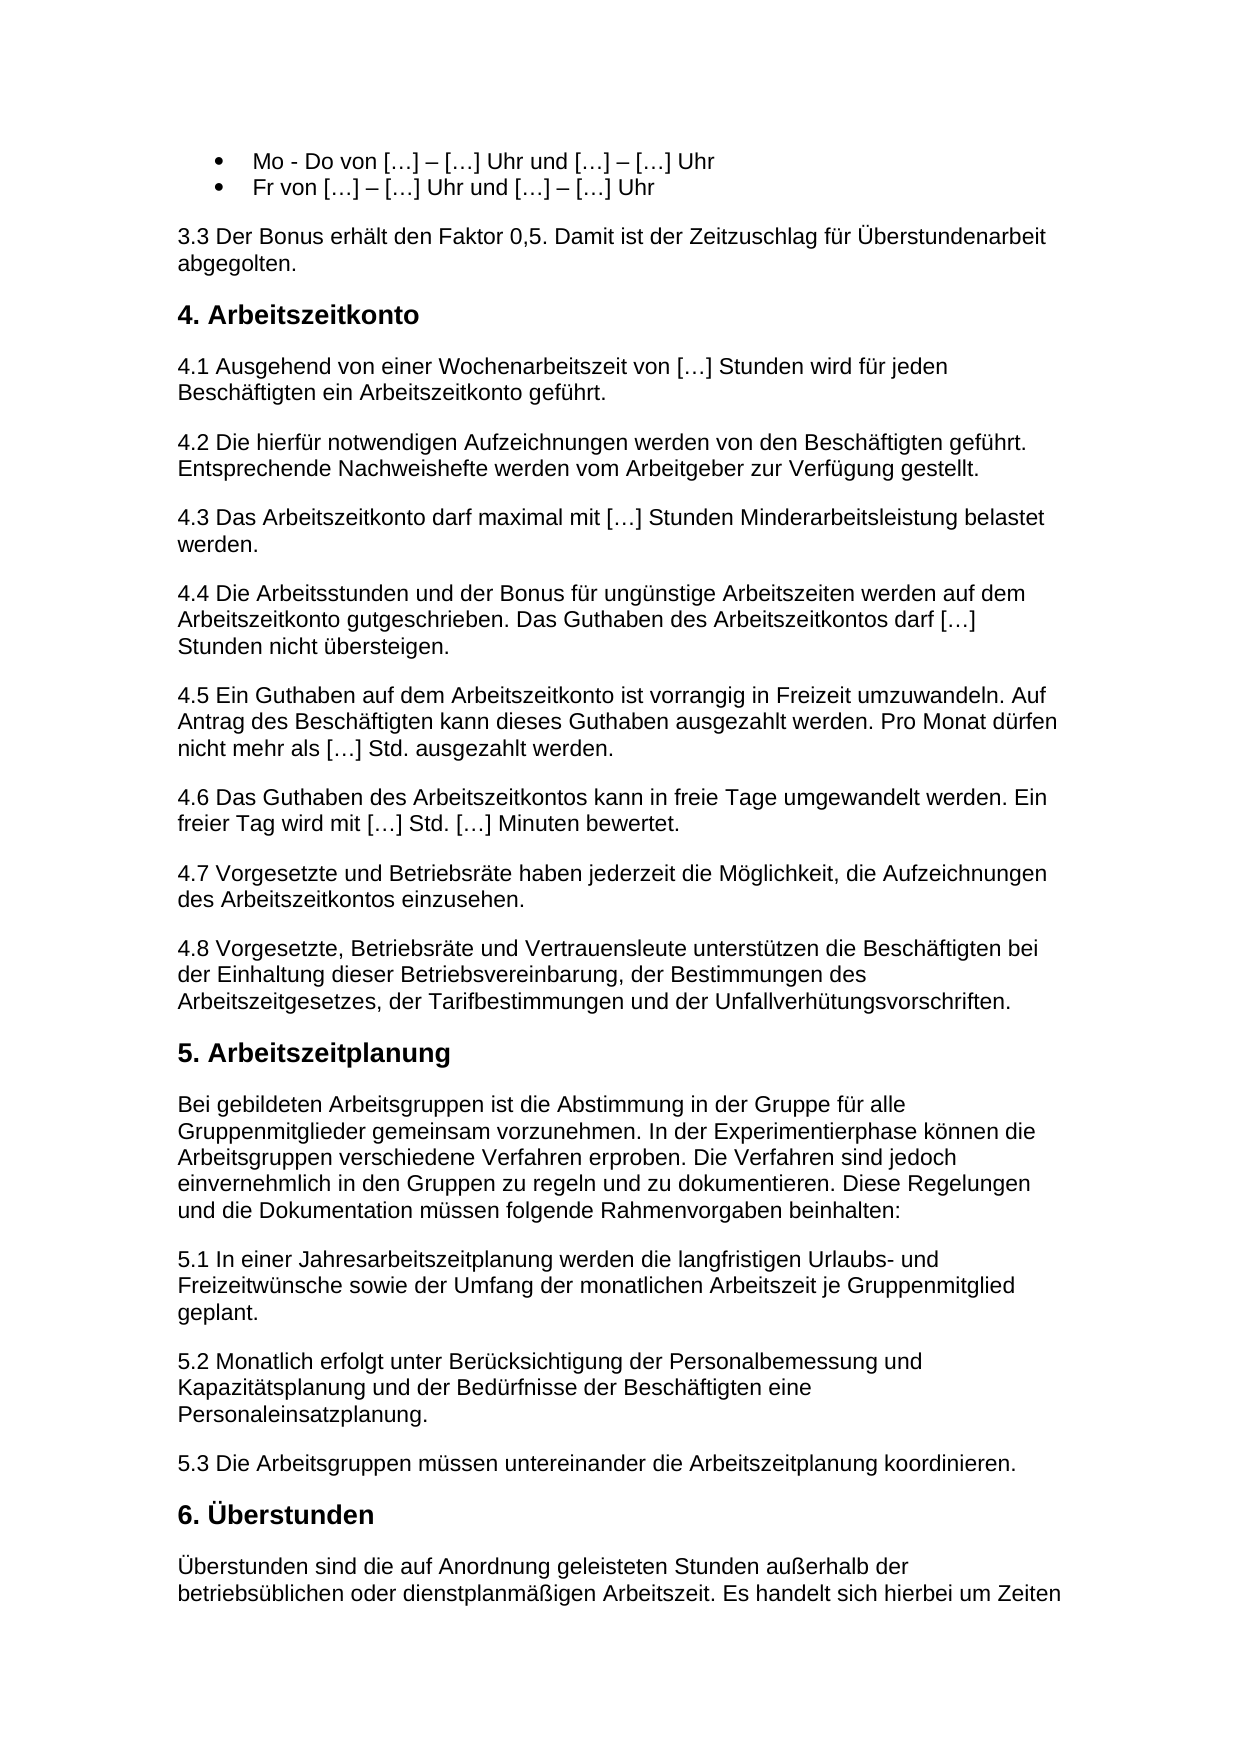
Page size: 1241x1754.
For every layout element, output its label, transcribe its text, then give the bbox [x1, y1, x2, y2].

text 5.3 Die Arbeitsgruppen müssen untereinander die Arbeitszeitplanung koordinieren. [177, 1450, 1063, 1476]
text Bei gebildeten Arbeitsgruppen ist die Abstimmung in der Gruppe für alle Gruppenmitglieder gemeinsam vorzunehmen. In der Experimentierphase können die Arbeitsgruppen verschiedene Verfahren erproben. Die Verfahren sind jedoch einvernehmlich in den Gruppen zu regeln und zu dokumentieren. Diese Regelungen und die Dokumentation müssen folgende Rahmenvorgaben beinhalten: [177, 1091, 1063, 1223]
text 4.2 Die hierfür notwendigen Aufzeichnungen werden von den Beschäftigten geführt. Entsprechende Nachweishefte werden vom Arbeitgeber zur Verfügung gestellt. [177, 429, 1063, 481]
text 4. Arbeitszeitkonto [177, 299, 1063, 330]
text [177, 1553, 1063, 1606]
list Fr von […] – […] Uhr und […] – […] Uhr [215, 174, 1063, 200]
text 4.7 Vorgesetzte und Betriebsräte haben jederzeit die Möglichkeit, die Aufzeichnungen des Arbeitszeitkontos einzusehen. [177, 859, 1063, 912]
text 5. Arbeitszeitplanung [177, 1037, 1063, 1068]
text 4.6 Das Guthaben des Arbeitszeitkontos kann in freie Tage umgewandelt werden. Ein freier Tag wird mit […] Std. […] Minuten bewertet. [177, 784, 1063, 837]
text 5.2 Monatlich erfolgt unter Berücksichtigung der Personalbemessung und Kapazitätsplanung und der Bedürfnisse der Beschäftigten eine Personaleinsatzplanung. [177, 1348, 1063, 1427]
text 3.3 Der Bonus erhält den Faktor 0,5. Damit ist der Zeitzuschlag für Überstundenarbeit abgegolten. [177, 223, 1063, 276]
text 4.8 Vorgesetzte, Betriebsräte und Vertrauensleute unterstützen die Beschäftigten bei der Einhaltung dieser Betriebsvereinbarung, der Bestimmungen des Arbeitszeitgesetzes, der Tarifbestimmungen und der Unfallverhütungsvorschriften. [177, 935, 1063, 1014]
text 4.3 Das Arbeitszeitkonto darf maximal mit […] Stunden Minderarbeitsleistung belastet werden. [177, 504, 1063, 557]
text 4.1 Ausgehend von einer Wochenarbeitszeit von […] Stunden wird für jeden Beschäftigten ein Arbeitszeitkonto geführt. [177, 353, 1063, 406]
text 5.1 In einer Jahresarbeitszeitplanung werden die langfristigen Urlaubs- und Freizeitwünsche sowie der Umfang der monatlichen Arbeitszeit je Gruppenmitglied geplant. [177, 1246, 1063, 1325]
list Mo - Do von […] – […] Uhr und […] – […] Uhr [215, 148, 1063, 174]
text 6. Überstunden [177, 1499, 1063, 1530]
text 4.5 Ein Guthaben auf dem Arbeitszeitkonto ist vorrangig in Freizeit umzuwandeln. Auf Antrag des Beschäftigten kann dieses Guthaben ausgezahlt werden. Pro Monat dürfen nicht mehr als […] Std. ausgezahlt werden. [177, 682, 1063, 761]
text 4.4 Die Arbeitsstunden und der Bonus für ungünstige Arbeitszeiten werden auf dem Arbeitszeitkonto gutgeschrieben. Das Guthaben des Arbeitszeitkontos darf […] Stunden nicht übersteigen. [177, 580, 1063, 659]
